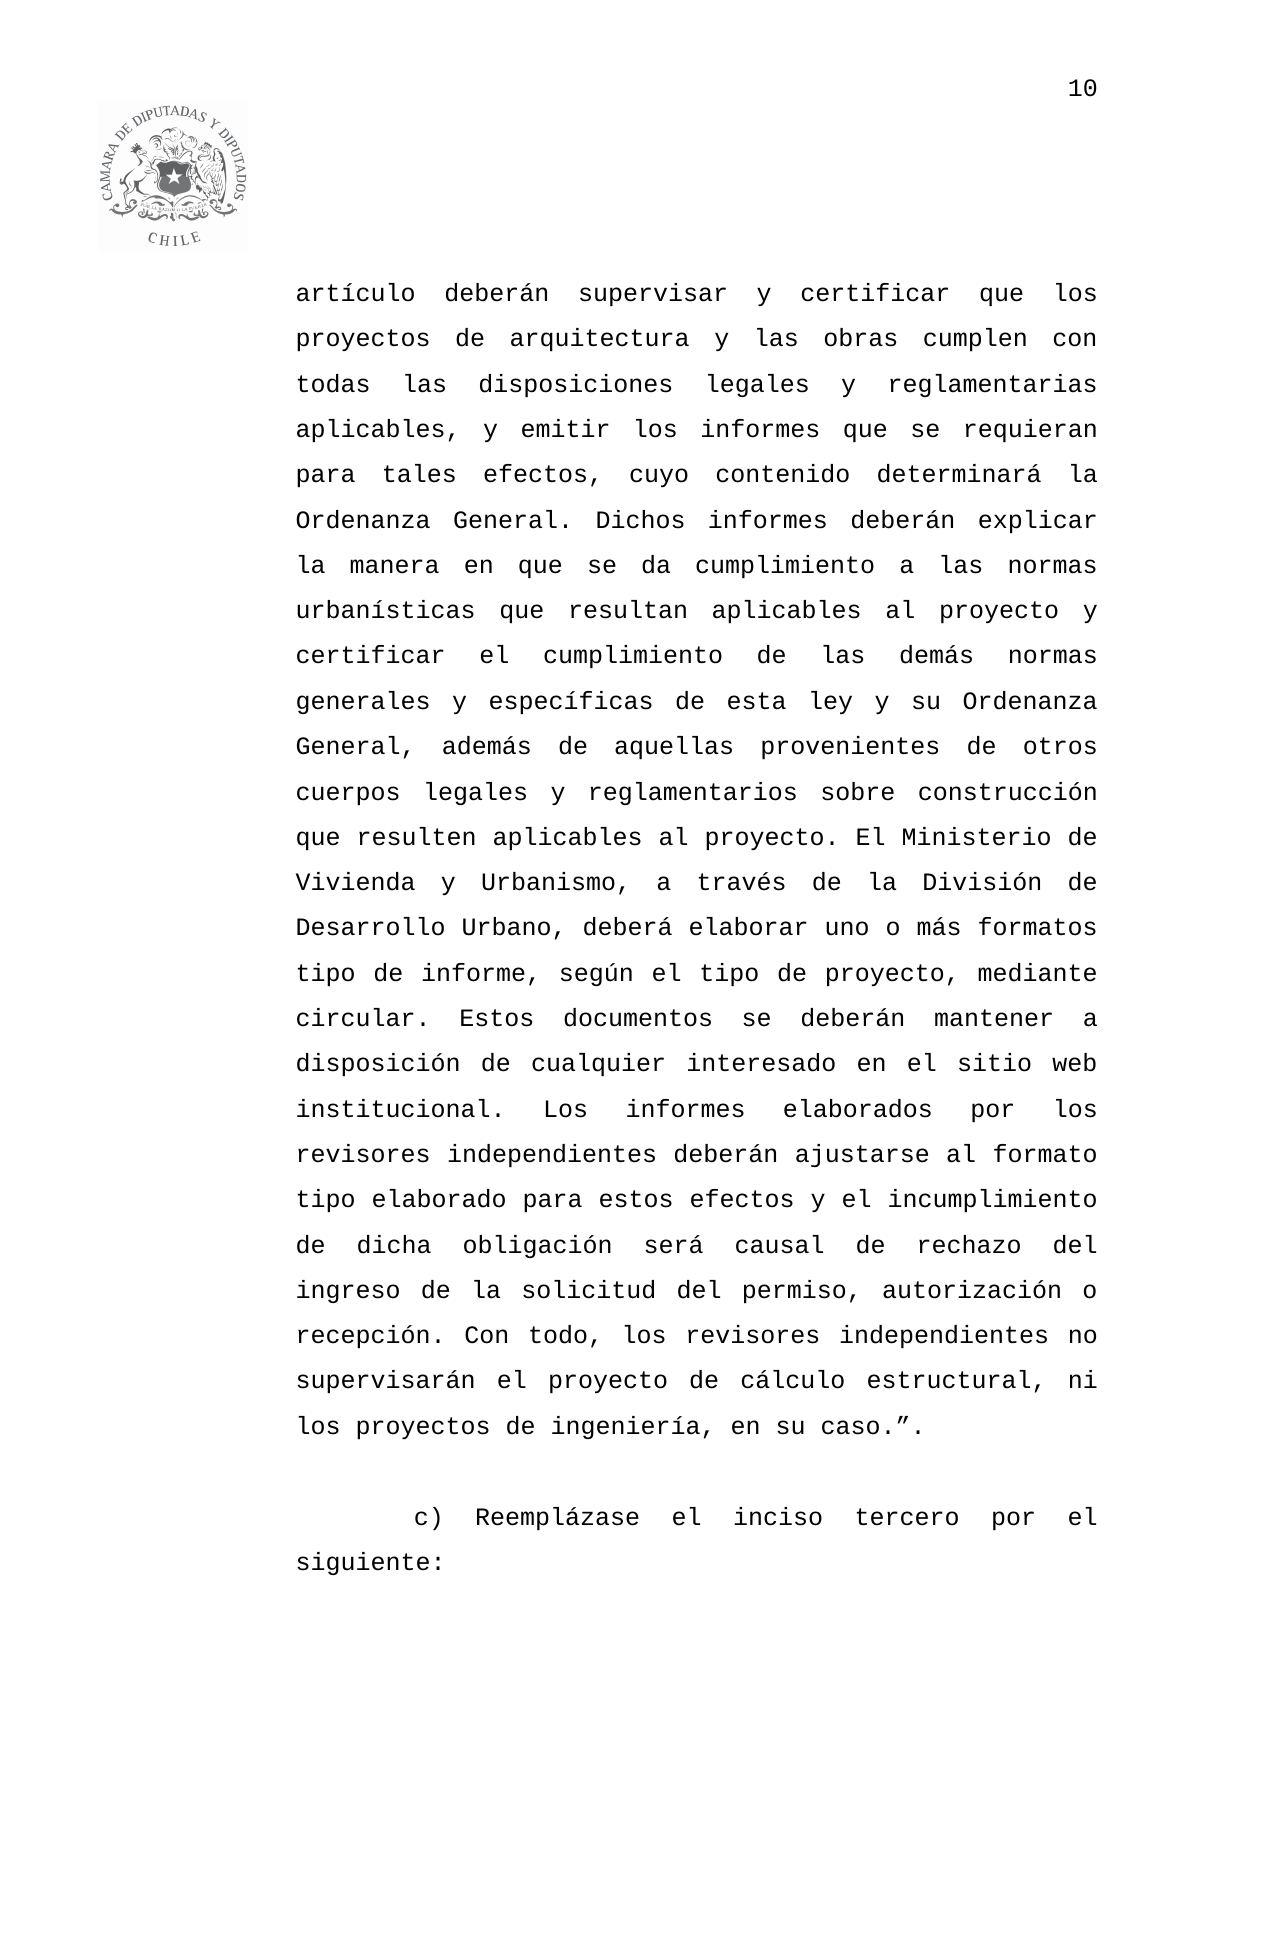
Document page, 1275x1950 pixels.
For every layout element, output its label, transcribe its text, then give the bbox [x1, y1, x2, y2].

text c) Reemplázase el inciso tercero por el siguiente: [295, 1504, 1098, 1578]
picture [97, 101, 249, 252]
